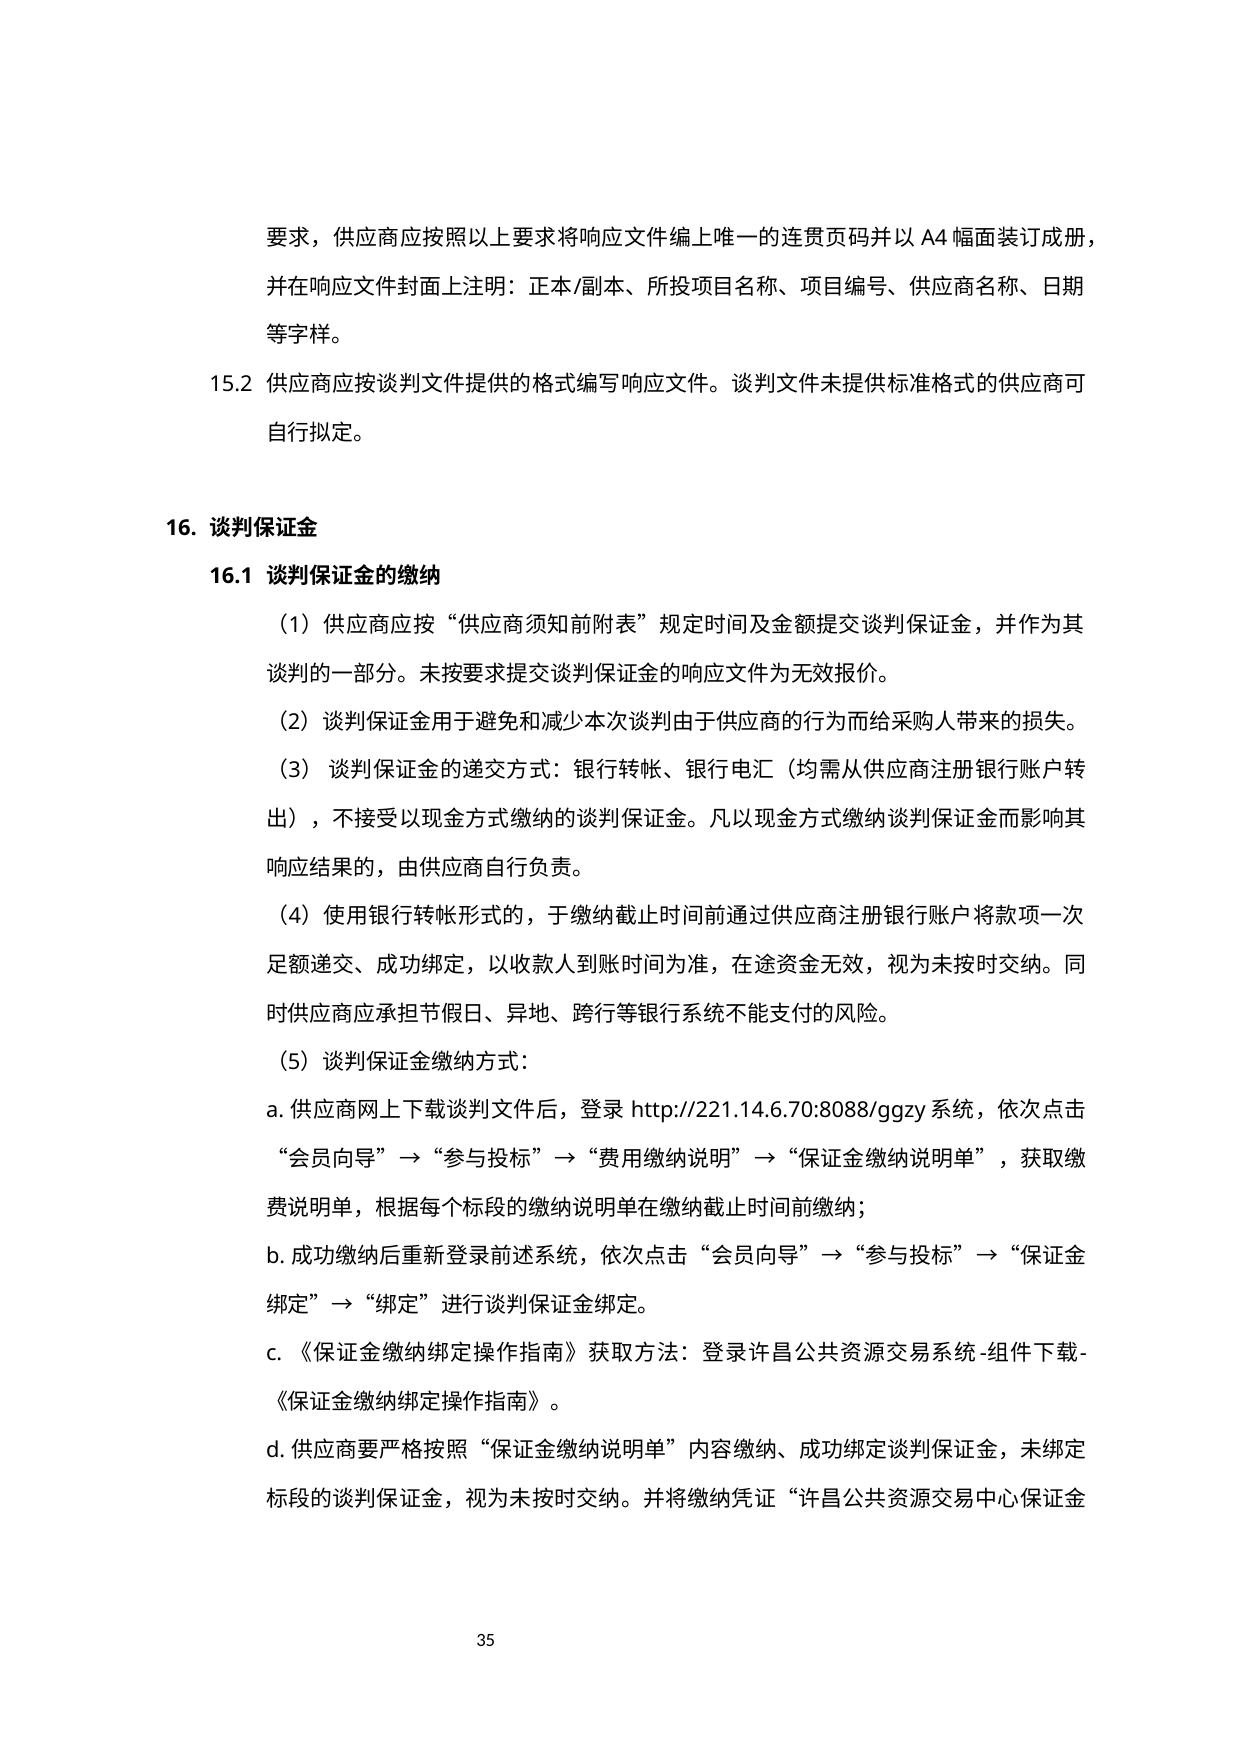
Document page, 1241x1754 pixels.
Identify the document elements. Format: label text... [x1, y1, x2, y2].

list 供应商应按谈判文件提供的格式编写响应文件。谈判文件未提供标准格式的供应商可自行拟定。 [209, 365, 1087, 447]
text （5）谈判保证金缴纳方式： [266, 1044, 1087, 1076]
text （3） 谈判保证金的递交方式：银行转帐、银行电汇（均需从供应商注册银行账户转出），不接受以现金方式缴纳的谈判保证金。凡以现金方式缴纳谈判保证金而影响其响应结果的，由供应商自行负责。 [266, 752, 1087, 882]
text c. 《保证金缴纳绑定操作指南》获取方法：登录许昌公共资源交易系统-组件下载-《保证金缴纳绑定操作指南》。 [266, 1335, 1087, 1416]
text b. 成功缴纳后重新登录前述系统，依次点击“会员向导”→“参与投标”→“保证金绑定”→“绑定”进行谈判保证金绑定。 [266, 1238, 1087, 1319]
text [266, 1432, 1087, 1513]
text （1）供应商应按“供应商须知前附表”规定时间及金额提交谈判保证金，并作为其谈判的一部分。未按要求提交谈判保证金的响应文件为无效报价。 [266, 607, 1087, 688]
text （2）谈判保证金用于避免和减少本次谈判由于供应商的行为而给采购人带来的损失。 [266, 704, 1087, 736]
text a. 供应商网上下载谈判文件后，登录http://221.14.6.70:8088/ggzy系统，依次点击“会员向导”→“参与投标”→“费用缴纳说明”→“保证金缴纳说明单”，获取缴费说明单，根据每个标段的缴纳说明单在缴纳截止时间前缴纳； [266, 1092, 1087, 1222]
text （4）使用银行转帐形式的，于缴纳截止时间前通过供应商注册银行账户将款项一次足额递交、成功绑定，以收款人到账时间为准，在途资金无效，视为未按时交纳。同时供应商应承担节假日、异地、跨行等银行系统不能支付的风险。 [266, 898, 1087, 1028]
list 谈判保证金 [165, 510, 1087, 542]
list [209, 219, 1087, 349]
list 谈判保证金的缴纳 [209, 558, 1087, 591]
